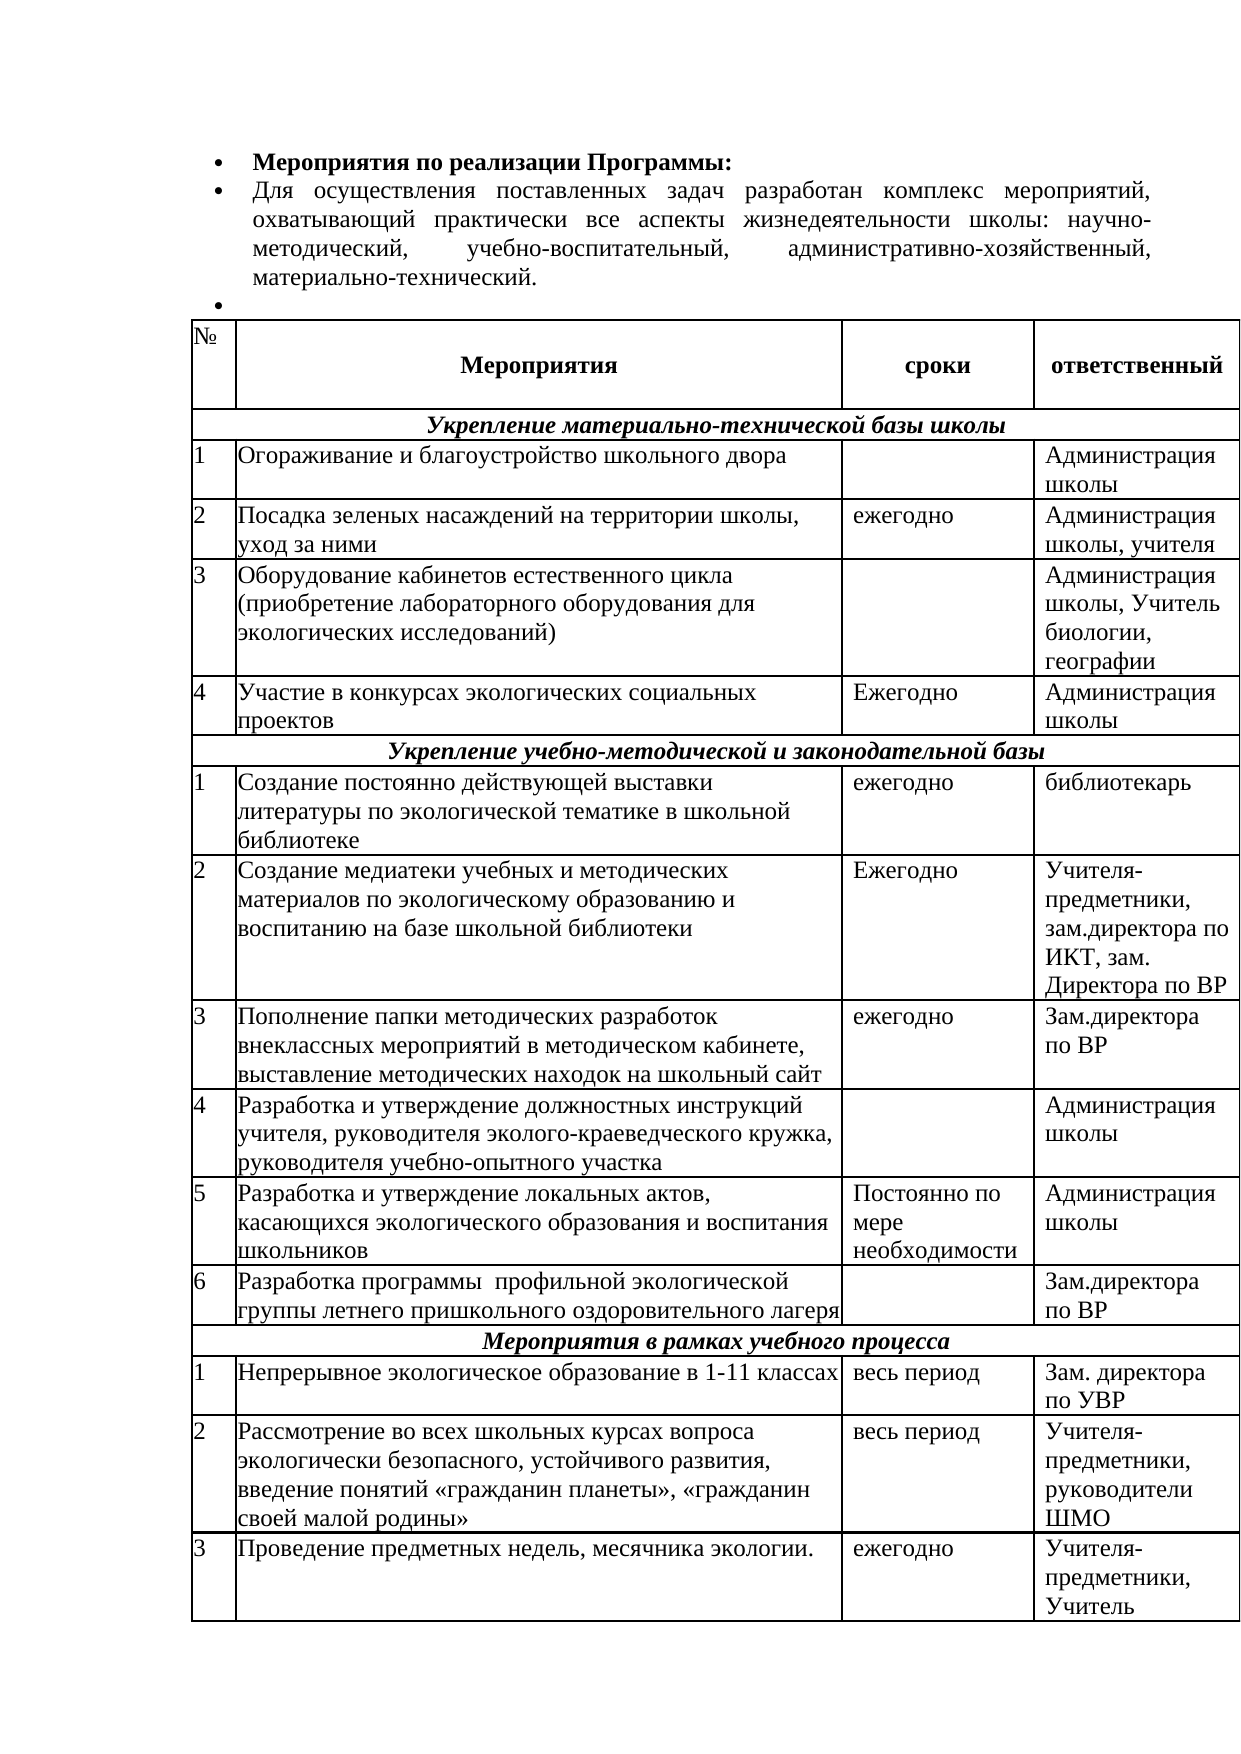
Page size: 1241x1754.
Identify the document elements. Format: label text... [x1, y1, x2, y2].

table_cell Учителя-предметники, зам.директора по ИКТ, зам. Директора по ВР [1035, 856, 1239, 999]
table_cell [1035, 1534, 1239, 1620]
table_cell [843, 1090, 1033, 1176]
table_header сроки [843, 321, 1033, 408]
list Для осуществления поставленных задач разработан комплекс мероприятий, охватывающий практически все аспекты жизнедеятельности школы: научно-методический, учебно-воспитательный, административно-хозяйственный, материально-технический. [215, 176, 1152, 291]
table_cell Мероприятия в рамках учебного процесса [193, 1326, 1239, 1355]
table_cell Администрация школы [1035, 1090, 1239, 1176]
table_cell весь период [843, 1416, 1033, 1531]
table_cell Администрация школы [1035, 677, 1239, 734]
table_cell Постоянно по мере необходимости [843, 1178, 1033, 1264]
table_cell Укрепление учебно-методической и законодательной базы [193, 736, 1239, 765]
table_cell Разработка и утверждение локальных актов, касающихся экологического образования и воспитания школьников [237, 1178, 841, 1264]
table_cell Зам.директора по ВР [1035, 1266, 1239, 1324]
table_cell Посадка зеленых насаждений на территории школы, уход за ними [237, 500, 841, 558]
table_cell 4 [193, 1090, 235, 1176]
table_cell [843, 441, 1033, 498]
table_cell Разработка программы профильной экологической группы летнего пришкольного оздоровительного лагеря [237, 1266, 841, 1324]
table_cell 6 [193, 1266, 235, 1324]
table_cell 1 [193, 1357, 235, 1414]
table_cell Создание постоянно действующей выставки литературы по экологической тематике в школьной библиотеке [237, 767, 841, 853]
table_cell Администрация школы, учителя [1035, 500, 1239, 558]
table_cell библиотекарь [1035, 767, 1239, 853]
table_cell Зам. директора по УВР [1035, 1357, 1239, 1414]
table_cell [843, 560, 1033, 675]
table_cell Укрепление материально-технической базы школы [193, 410, 1239, 438]
table_cell Участие в конкурсах экологических социальных проектов [237, 677, 841, 734]
table_cell 2 [193, 500, 235, 558]
table_cell Огораживание и благоустройство школьного двора [237, 441, 841, 498]
table_cell 3 [193, 1534, 235, 1620]
table_cell 5 [193, 1178, 235, 1264]
table_cell Непрерывное экологическое образование в 1-11 классах [237, 1357, 841, 1414]
table_cell 3 [193, 1001, 235, 1088]
table_cell Учителя-предметники, руководители ШМО [1035, 1416, 1239, 1531]
table_cell Ежегодно [843, 856, 1033, 999]
table_cell 2 [193, 1416, 235, 1531]
table_cell Администрация школы [1035, 441, 1239, 498]
table_cell 1 [193, 767, 235, 853]
table_cell Администрация школы [1035, 1178, 1239, 1264]
table_cell [843, 1266, 1033, 1324]
table_cell Рассмотрение во всех школьных курсах вопроса экологически безопасного, устойчивого развития, введение понятий «гражданин планеты», «гражданин своей малой родины» [237, 1416, 841, 1531]
table_cell 4 [193, 677, 235, 734]
table_cell 1 [193, 441, 235, 498]
table_cell 3 [193, 560, 235, 675]
table_cell Ежегодно [843, 677, 1033, 734]
table_header Мероприятия [237, 321, 841, 408]
table_cell Зам.директора по ВР [1035, 1001, 1239, 1088]
table_header № [193, 321, 235, 408]
table_cell ежегодно [843, 767, 1033, 853]
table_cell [237, 1534, 841, 1620]
table_cell Администрация школы, Учитель биологии, географии [1035, 560, 1239, 675]
table_header ответственный [1035, 321, 1239, 408]
table_cell 2 [193, 856, 235, 999]
table_cell ежегодно [843, 1001, 1033, 1088]
table_cell ежегодно [843, 1534, 1033, 1620]
table_cell Создание медиатеки учебных и методических материалов по экологическому образованию и воспитанию на базе школьной библиотеки [237, 856, 841, 999]
table_cell ежегодно [843, 500, 1033, 558]
table_cell Разработка и утверждение должностных инструкций учителя, руководителя эколого-краеведческого кружка, руководителя учебно-опытного участка [237, 1090, 841, 1176]
table_cell Оборудование кабинетов естественного цикла (приобретение лабораторного оборудования для экологических исследований) [237, 560, 841, 675]
table_cell весь период [843, 1357, 1033, 1414]
list Мероприятия по реализации Программы: [215, 147, 1152, 176]
table_cell Пополнение папки методических разработок внеклассных мероприятий в методическом кабинете, выставление методических находок на школьный сайт [237, 1001, 841, 1088]
